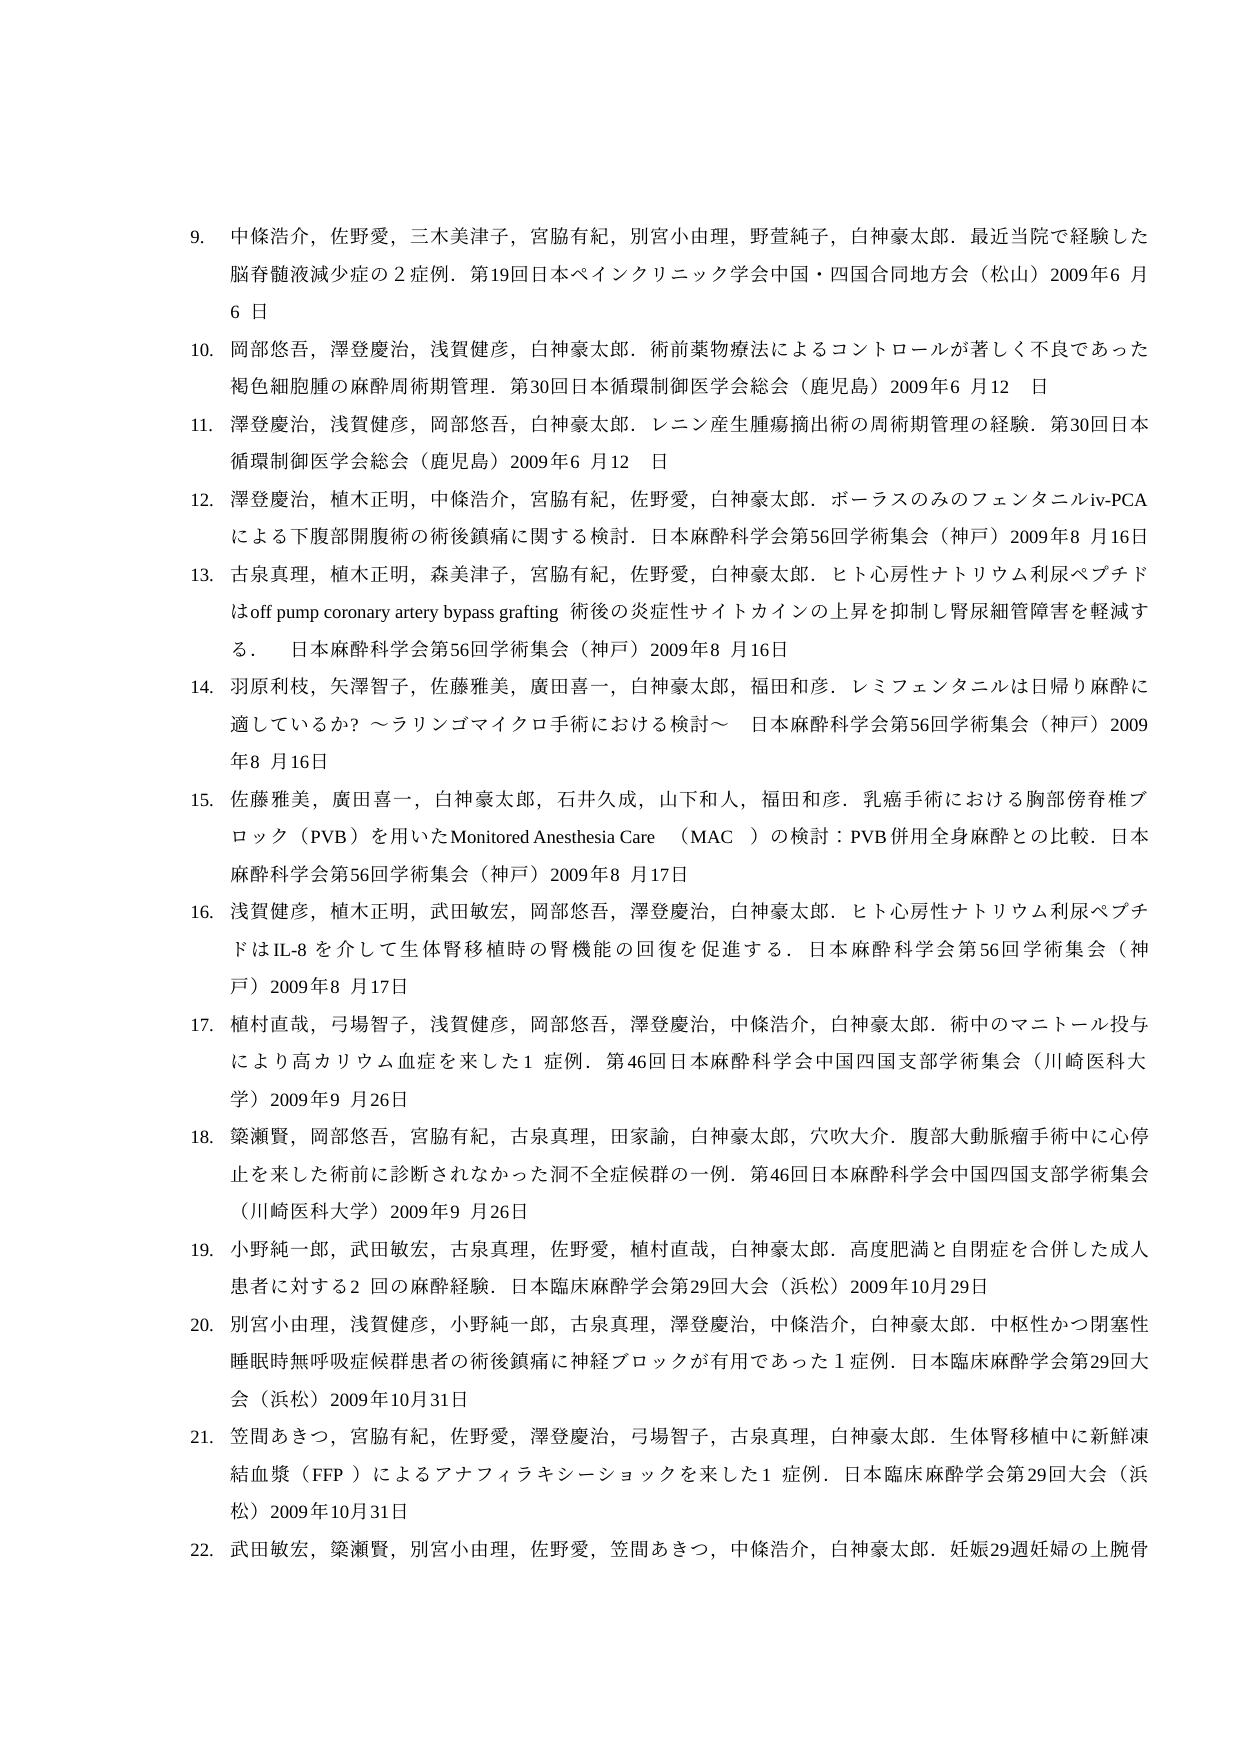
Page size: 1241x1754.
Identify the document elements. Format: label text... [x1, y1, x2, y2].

list 澤登慶治，植木正明，中條浩介，宮脇有紀，佐野愛，白神豪太郎．ボーラスのみのフェンタニルiv-PCAによる下腹部開腹術の術後鎮痛に関する検討．日本麻酔科学会第56回学術集会（神戸）2009年8月16日 [178, 479, 1150, 554]
list 羽原利枝，矢澤智子，佐藤雅美，廣田喜一，白神豪太郎，福田和彦．レミフェンタニルは日帰り麻酔に適しているか?～ラリンゴマイクロ手術における検討～ 日本麻酔科学会第56回学術集会（神戸）2009年8月16日 [178, 667, 1150, 779]
list 笠間あきつ，宮脇有紀，佐野愛，澤登慶治，弓場智子，古泉真理，白神豪太郎．生体腎移植中に新鮮凍結血漿（FFP）によるアナフィラキシーショックを来した1症例．日本臨床麻酔学会第29回大会（浜松）2009年10月31日 [178, 1417, 1150, 1529]
list 中條浩介，佐野愛，三木美津子，宮脇有紀，別宮小由理，野萱純子，白神豪太郎．最近当院で経験した脳脊髄液減少症の２症例．第19回日本ペインクリニック学会中国・四国合同地方会（松山）2009年6月6 日 [178, 217, 1150, 329]
list 別宮小由理，浅賀健彦，小野純一郎，古泉真理，澤登慶治，中條浩介，白神豪太郎．中枢性かつ閉塞性睡眠時無呼吸症候群患者の術後鎮痛に神経ブロックが有用であった１症例．日本臨床麻酔学会第29回大会（浜松）2009年10月31日 [178, 1304, 1150, 1417]
list 植村直哉，弓場智子，浅賀健彦，岡部悠吾，澤登慶治，中條浩介，白神豪太郎．術中のマニトール投与により高カリウム血症を来した1症例．第46回日本麻酔科学会中国四国支部学術集会（川崎医科大学）2009年9月26日 [178, 1004, 1150, 1117]
list 小野純一郎，武田敏宏，古泉真理，佐野愛，植村直哉，白神豪太郎．高度肥満と自閉症を合併した成人患者に対する2回の麻酔経験．日本臨床麻酔学会第29回大会（浜松）2009年10月29日 [178, 1229, 1150, 1304]
list 古泉真理，植木正明，森美津子，宮脇有紀，佐野愛，白神豪太郎．ヒト心房性ナトリウム利尿ペプチドはoff pump coronary artery bypass grafting術後の炎症性サイトカインの上昇を抑制し腎尿細管障害を軽減する． 日本麻酔科学会第56回学術集会（神戸）2009年8月16日 [178, 554, 1150, 667]
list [178, 1529, 1150, 1567]
list 簗瀬賢，岡部悠吾，宮脇有紀，古泉真理，田家諭，白神豪太郎，穴吹大介．腹部大動脈瘤手術中に心停止を来した術前に診断されなかった洞不全症候群の一例．第46回日本麻酔科学会中国四国支部学術集会（川崎医科大学）2009年9月26日 [178, 1117, 1150, 1229]
list 澤登慶治，浅賀健彦，岡部悠吾，白神豪太郎．レニン産生腫瘍摘出術の周術期管理の経験．第30回日本循環制御医学会総会（鹿児島）2009年6月12 日 [178, 404, 1150, 479]
list 岡部悠吾，澤登慶治，浅賀健彦，白神豪太郎．術前薬物療法によるコントロールが著しく不良であった褐色細胞腫の麻酔周術期管理．第30回日本循環制御医学会総会（鹿児島）2009年6月12 日 [178, 329, 1150, 404]
list 浅賀健彦，植木正明，武田敏宏，岡部悠吾，澤登慶治，白神豪太郎．ヒト心房性ナトリウム利尿ペプチドはIL-8を介して生体腎移植時の腎機能の回復を促進する．日本麻酔科学会第56回学術集会（神戸）2009年8月17日 [178, 892, 1150, 1004]
list 佐藤雅美，廣田喜一，白神豪太郎，石井久成，山下和人，福田和彦．乳癌手術における胸部傍脊椎ブロック（PVB）を用いたMonitored Anesthesia Care（MAC）の検討：PVB併用全身麻酔との比較．日本麻酔科学会第56回学術集会（神戸）2009年8月17日 [178, 779, 1150, 892]
